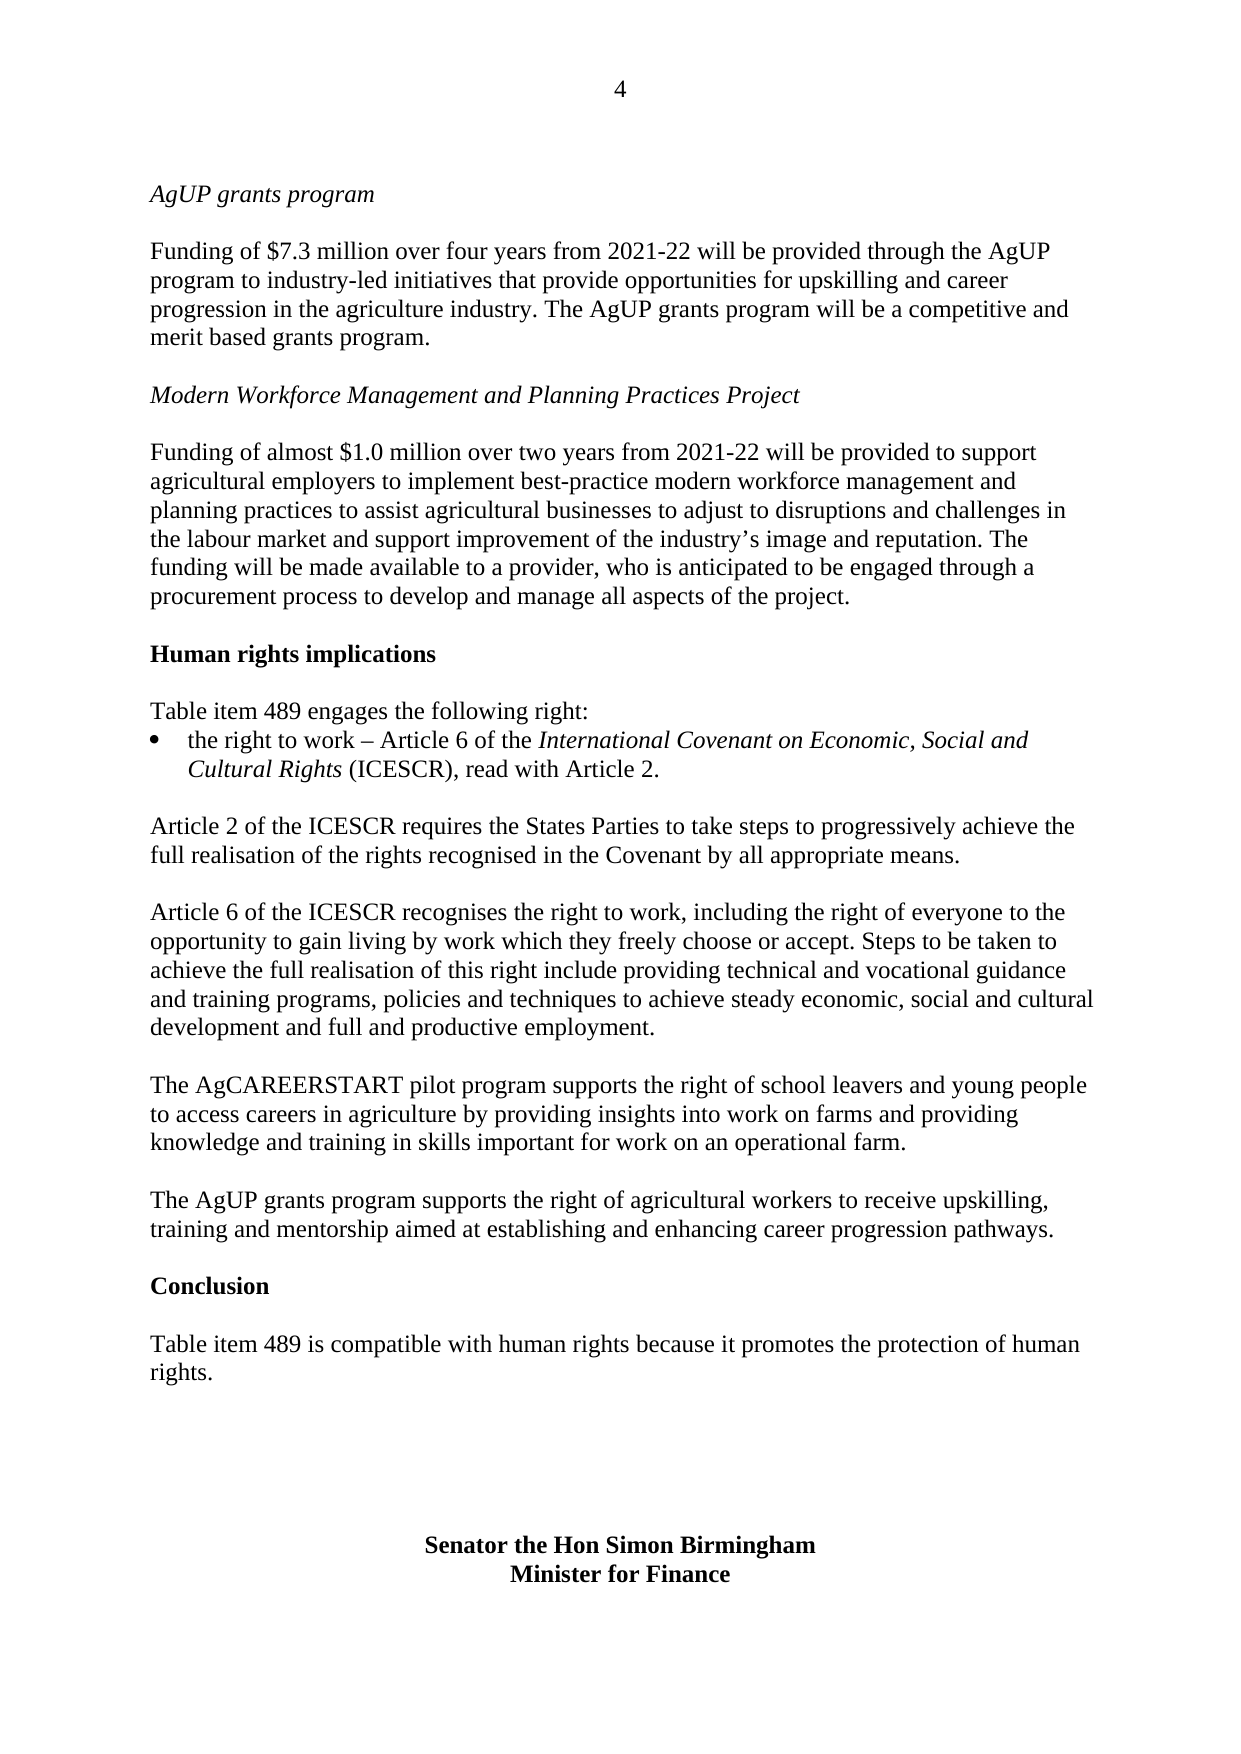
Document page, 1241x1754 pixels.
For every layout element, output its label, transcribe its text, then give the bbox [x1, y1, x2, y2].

text Article 6 of the ICESCR recognises the right to work, including the right of everyone to the opportunity to gain living by work which they freely choose or accept. Steps to be taken to achieve the full realisation of this right include providing technical and vocational guidance and training programs, policies and techniques to achieve steady economic, social and cultural development and full and productive employment. [150, 897, 1095, 1041]
text Funding of almost $1.0 million over two years from 2021-22 will be provided to support agricultural employers to implement best-practice modern workforce management and planning practices to assist agricultural businesses to adjust to disruptions and challenges in the labour market and support improvement of the industry’s image and reputation. The funding will be made available to a provider, who is anticipated to be engaged through a procurement process to develop and manage all aspects of the project. [150, 437, 1095, 610]
text Senator the Hon Simon Birmingham [150, 1530, 1090, 1559]
text Article 2 of the ICESCR requires the States Parties to take steps to progressively achieve the full realisation of the rights recognised in the Covenant by all appropriate means. [150, 811, 1095, 869]
text Funding of $7.3 million over four years from 2021-22 will be provided through the AgUP program to industry-led initiatives that provide opportunities for upskilling and career progression in the agriculture industry. The AgUP grants program will be a competitive and merit based grants program. [150, 236, 1095, 351]
text Table item 489 is compatible with human rights because it promotes the protection of human rights. [150, 1329, 1095, 1386]
text Conclusion [150, 1271, 1095, 1300]
text Minister for Finance [150, 1559, 1090, 1587]
text Table item 489 engages the following right: [150, 696, 1095, 725]
text Modern Workforce Management and Planning Practices Project [150, 380, 1095, 409]
text Human rights implications [150, 639, 1095, 667]
text The AgCAREERSTART pilot program supports the right of school leavers and young people to access careers in agriculture by providing insights into work on farms and providing knowledge and training in skills important for work on an operational farm. [150, 1070, 1095, 1156]
text The AgUP grants program supports the right of agricultural workers to receive upskilling, training and mentorship aimed at establishing and enhancing career progression pathways. [150, 1185, 1095, 1242]
list the right to work – Article 6 of the International Covenant on Economic, Social and Cultural Rights (ICESCR), read with Article 2. [150, 725, 1095, 782]
text AgUP grants program [150, 179, 1095, 207]
